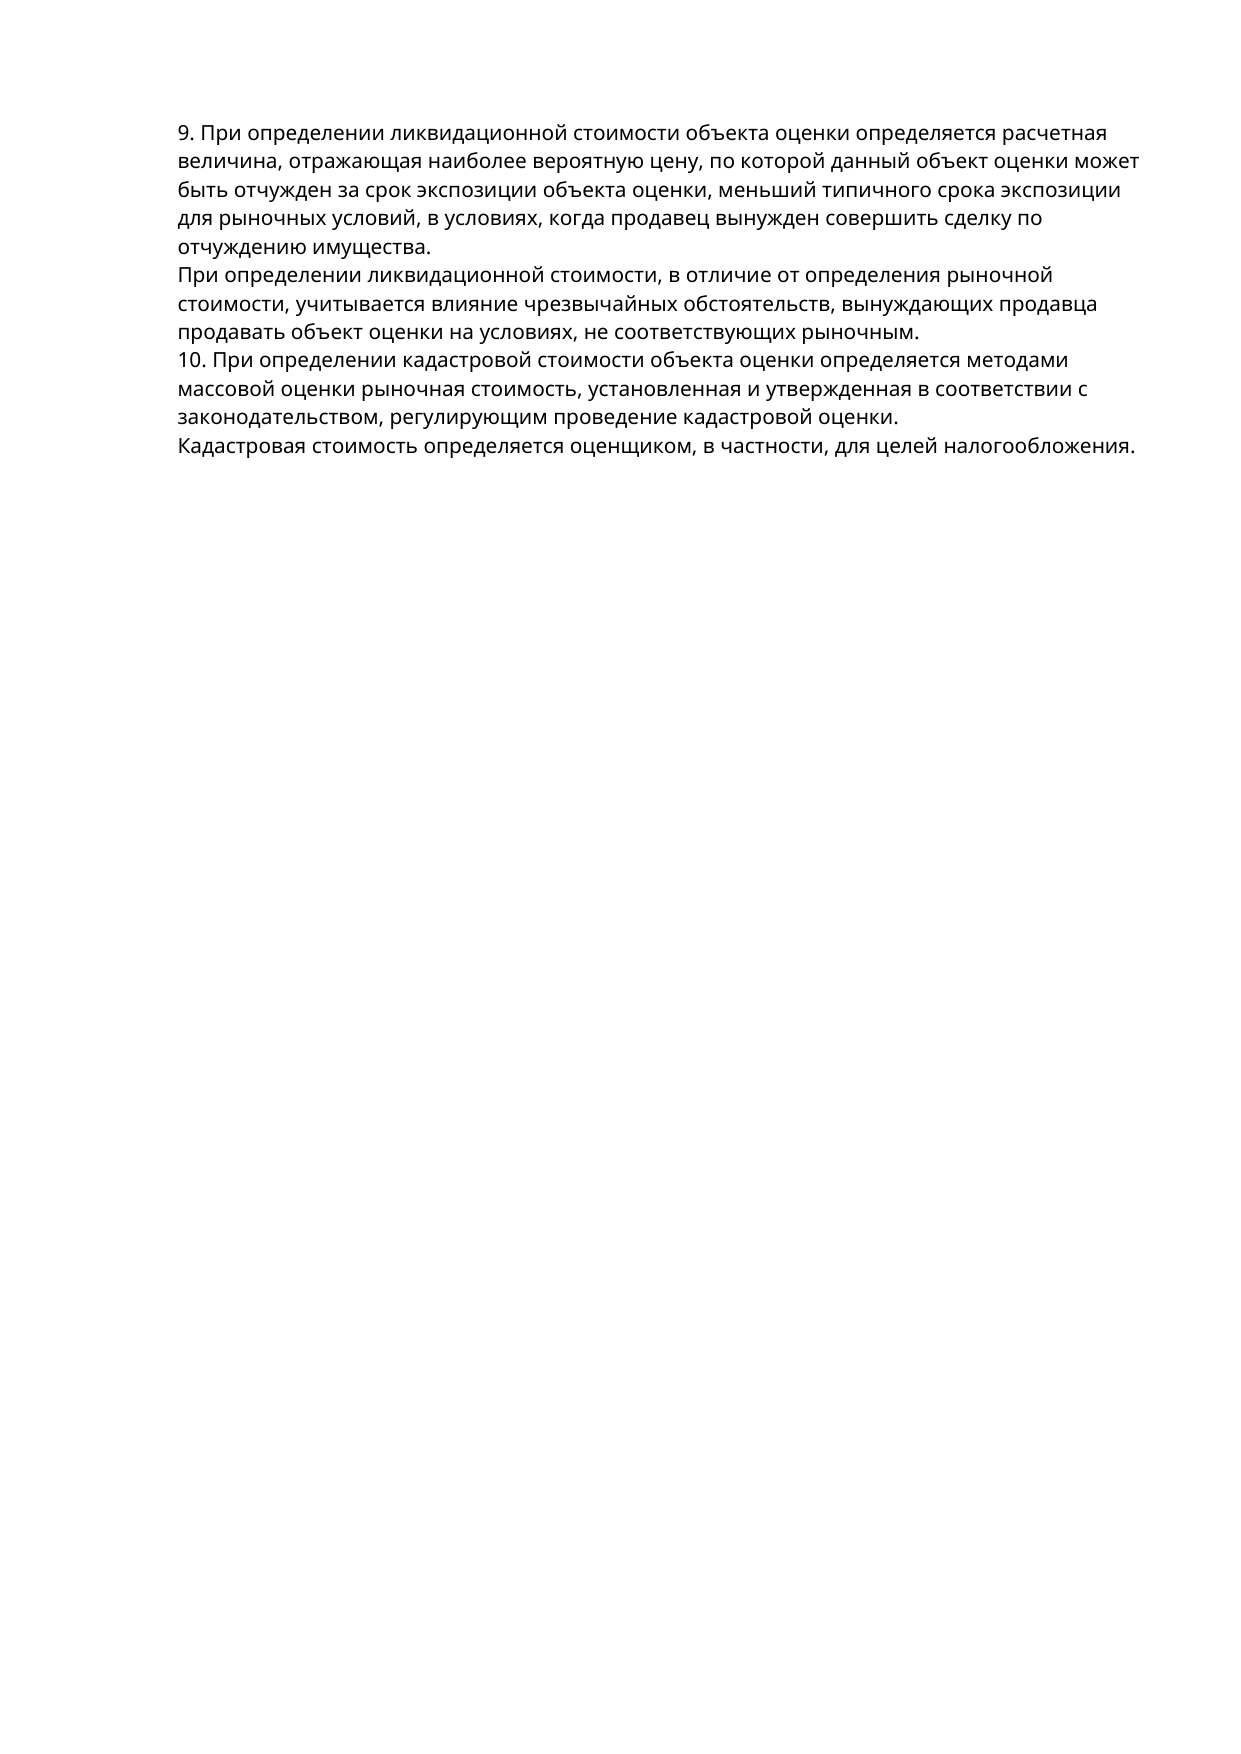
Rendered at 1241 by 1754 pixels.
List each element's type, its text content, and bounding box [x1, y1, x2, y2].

text При определении ликвидационной стоимости, в отличие от определения рыночной стоимости, учитывается влияние чрезвычайных обстоятельств, вынуждающих продавца продавать объект оценки на условиях, не соответствующих рыночным. [177, 260, 1152, 346]
text Кадастровая стоимость определяется оценщиком, в частности, для целей налогообложения. [177, 431, 1152, 459]
text 9. При определении ликвидационной стоимости объекта оценки определяется расчетная величина, отражающая наиболее вероятную цену, по которой данный объект оценки может быть отчужден за срок экспозиции объекта оценки, меньший типичного срока экспозиции для рыночных условий, в условиях, когда продавец вынужден совершить сделку по отчуждению имущества. [177, 118, 1152, 260]
text 10. При определении кадастровой стоимости объекта оценки определяется методами массовой оценки рыночная стоимость, установленная и утвержденная в соответствии с законодательством, регулирующим проведение кадастровой оценки. [177, 346, 1152, 431]
